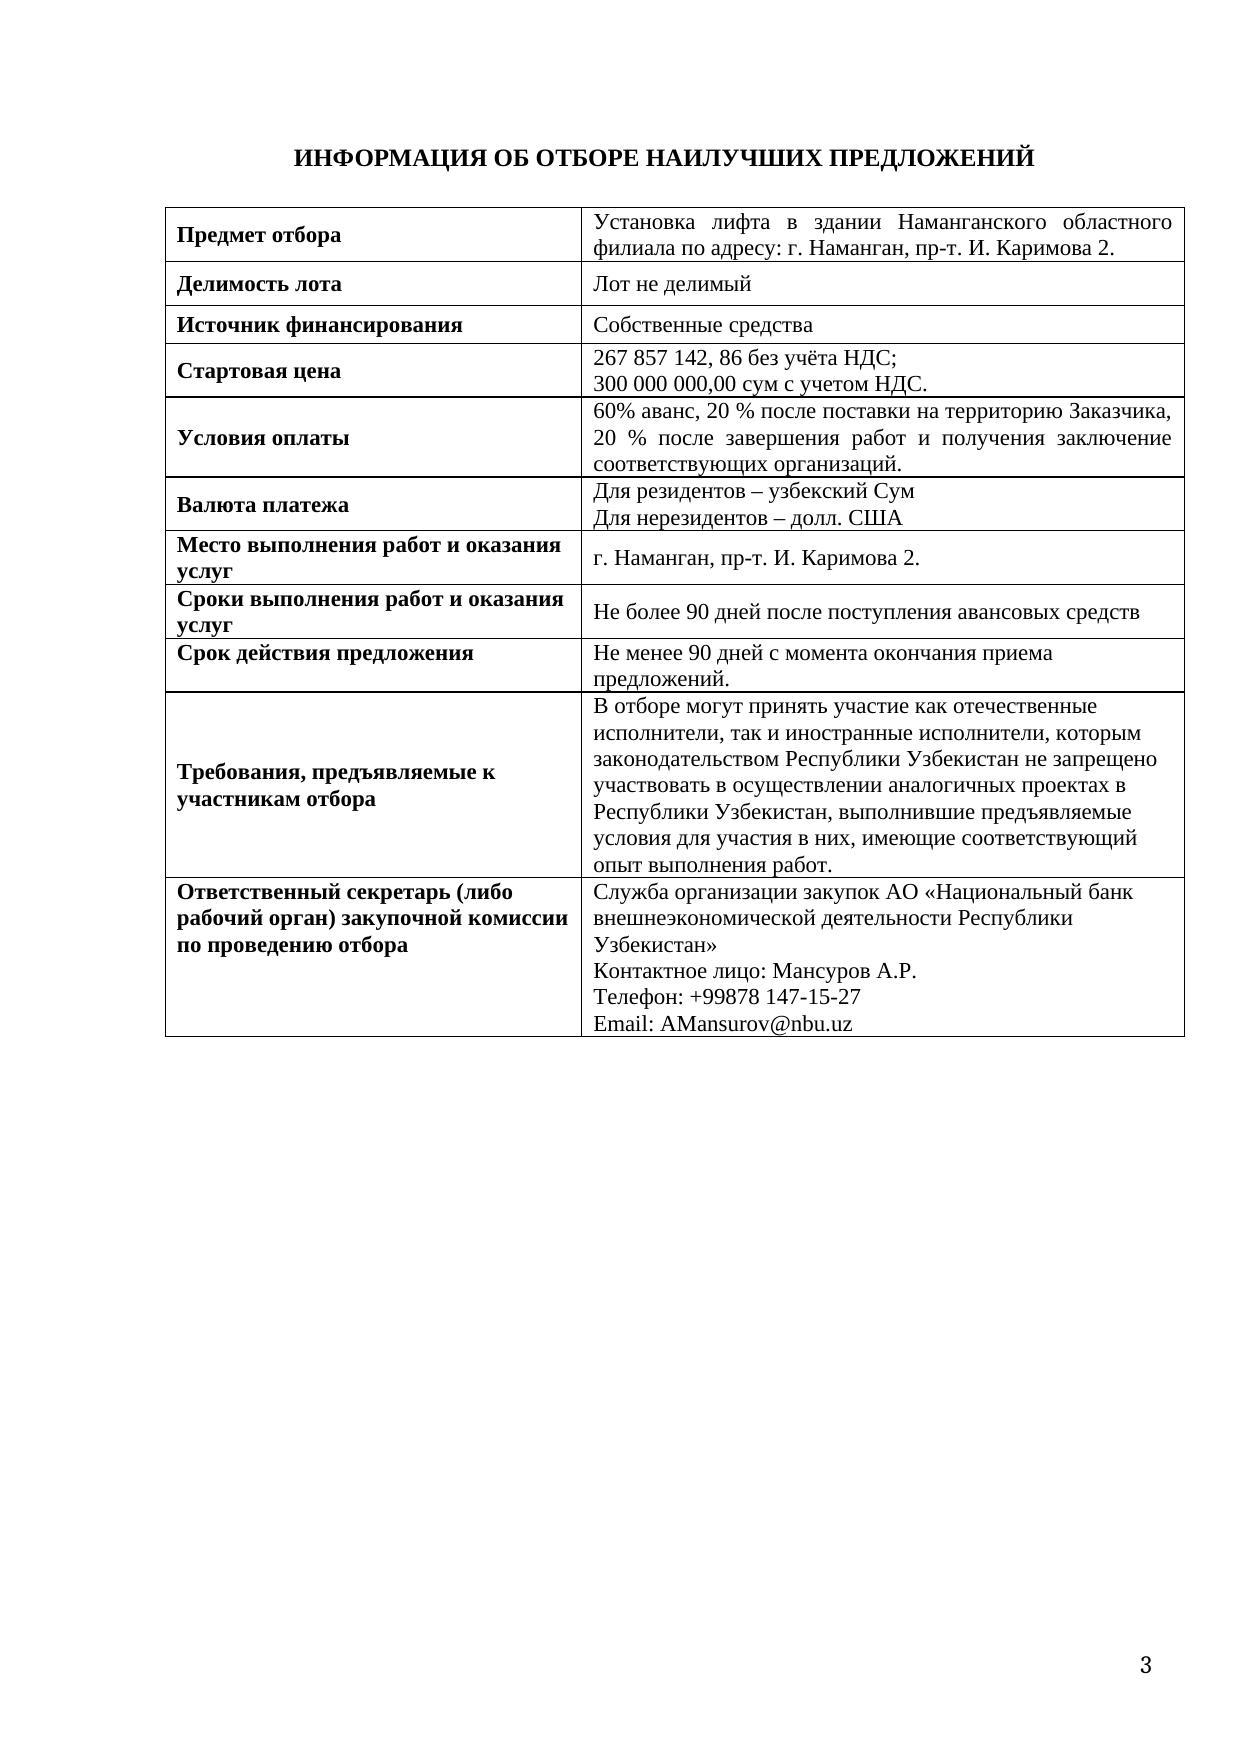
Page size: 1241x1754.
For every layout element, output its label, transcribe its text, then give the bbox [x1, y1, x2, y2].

table_cell Для резидентов – узбекский Сум Для нерезидентов – долл. США [582, 478, 1184, 530]
table_cell 60% аванс, 20 % после поставки на территорию Заказчика, 20 % после завершения работ и получения заключение соответствующих организаций. [582, 398, 1184, 476]
table_cell Не менее 90 дней с момента окончания приема предложений. [582, 639, 1184, 691]
table_cell Делимость лота [166, 262, 581, 305]
table_cell Лот не делимый [582, 262, 1184, 305]
table_cell Не более 90 дней после поступления авансовых средств [582, 585, 1184, 638]
table_cell В отборе могут принять участие как отечественные исполнители, так и иностранные исполнители, которым законодательством Республики Узбекистан не запрещено участвовать в осуществлении аналогичных проектах в Республики Узбекистан, выполнившие предъявляемые условия для участия в них, имеющие соответствующий опыт выполнения работ. [582, 693, 1184, 877]
table_cell Срок действия предложения [166, 639, 581, 691]
subtitle ИНФОРМАЦИЯ ОБ ОТБОРЕ НАИЛУЧШИХ ПРЕДЛОЖЕНИЙ [177, 143, 1152, 172]
table_cell Валюта платежа [166, 478, 581, 530]
table_cell Место выполнения работ и оказания услуг [166, 531, 581, 584]
table_cell Ответственный секретарь (либо рабочий орган) закупочной комиссии по проведению отбора [166, 878, 581, 1036]
table_header Установка лифта в здании Наманганского областного филиала по адресу: г. Наманган, пр-т. И. Каримова 2. [582, 208, 1184, 261]
table_cell Условия оплаты [166, 398, 581, 476]
table_cell Стартовая цена [166, 344, 581, 396]
table_header Предмет отбора [166, 208, 581, 261]
table_cell г. Наманган, пр-т. И. Каримова 2. [582, 531, 1184, 584]
table_cell Требования, предъявляемые к участникам отбора [166, 693, 581, 877]
table_cell Служба организации закупок АО «Национальный банк внешнеэкономической деятельности Республики Узбекистан» Контактное лицо: Мансуров А.Р. Телефон: +99878 147-15-27 Email: AMansurov@nbu.uz [582, 878, 1184, 1036]
table_cell Собственные средства [582, 306, 1184, 343]
table_cell Источник финансирования [166, 306, 581, 343]
table_cell 267 857 142, 86 без учёта НДС; 300 000 000,00 сум с учетом НДС. [582, 344, 1184, 396]
table_cell Сроки выполнения работ и оказания услуг [166, 585, 581, 638]
